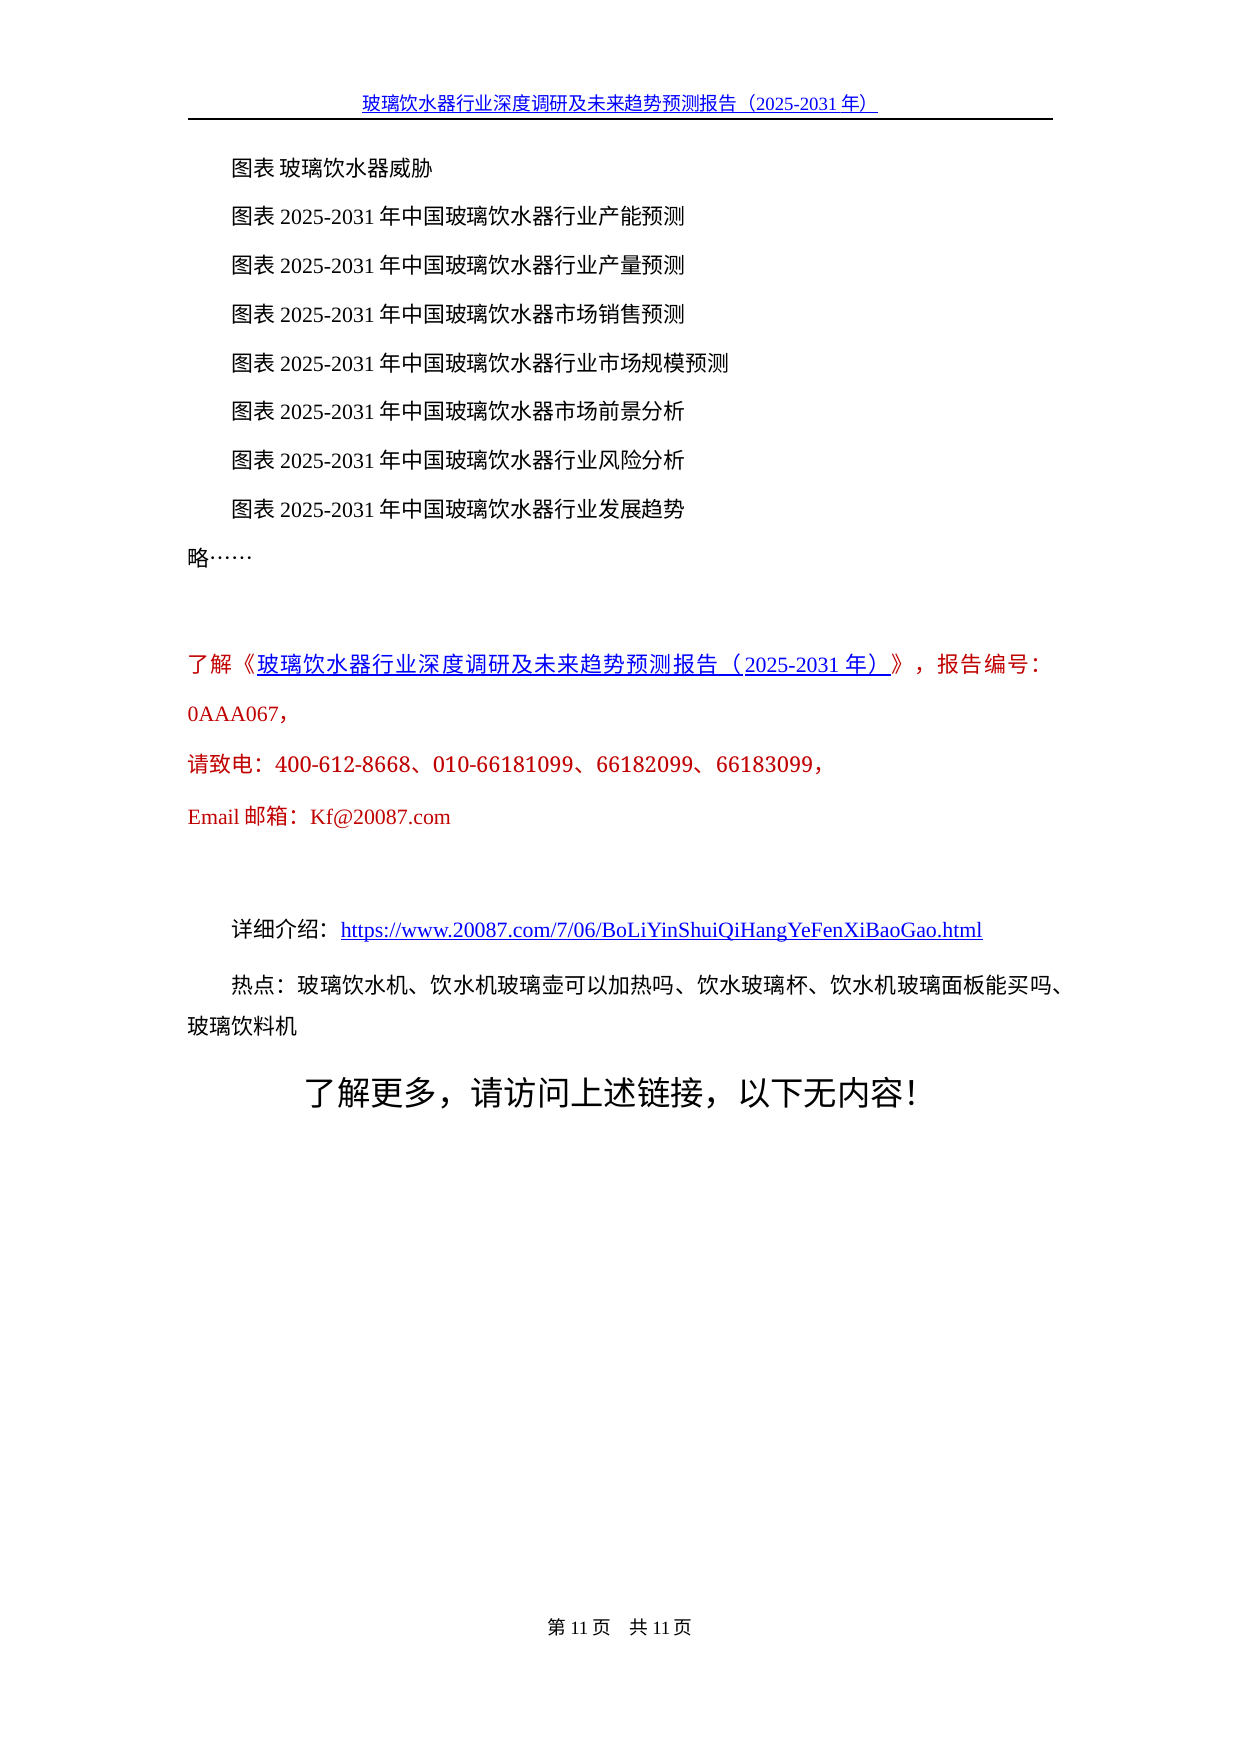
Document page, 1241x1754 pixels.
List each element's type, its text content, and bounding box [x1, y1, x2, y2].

text 了解《玻璃饮水器行业深度调研及未来趋势预测报告（2025-2031年）》，报告编号：0AAA067， [187, 647, 1053, 728]
text Email邮箱：Kf@20087.com [187, 798, 1053, 831]
title 了解更多，请访问上述链接，以下无内容！ [187, 1059, 1053, 1124]
text 热点：玻璃饮水机、饮水机玻璃壶可以加热吗、饮水玻璃杯、饮水机玻璃面板能买吗、玻璃饮料机 [187, 968, 1053, 1041]
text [187, 150, 1053, 573]
text 请致电：400-612-8668、010-66181099、66182099、66183099， [187, 747, 1053, 779]
text 详细介绍：https://www.20087.com/7/06/BoLiYinShuiQiHangYeFenXiBaoGao.html [187, 911, 1053, 944]
